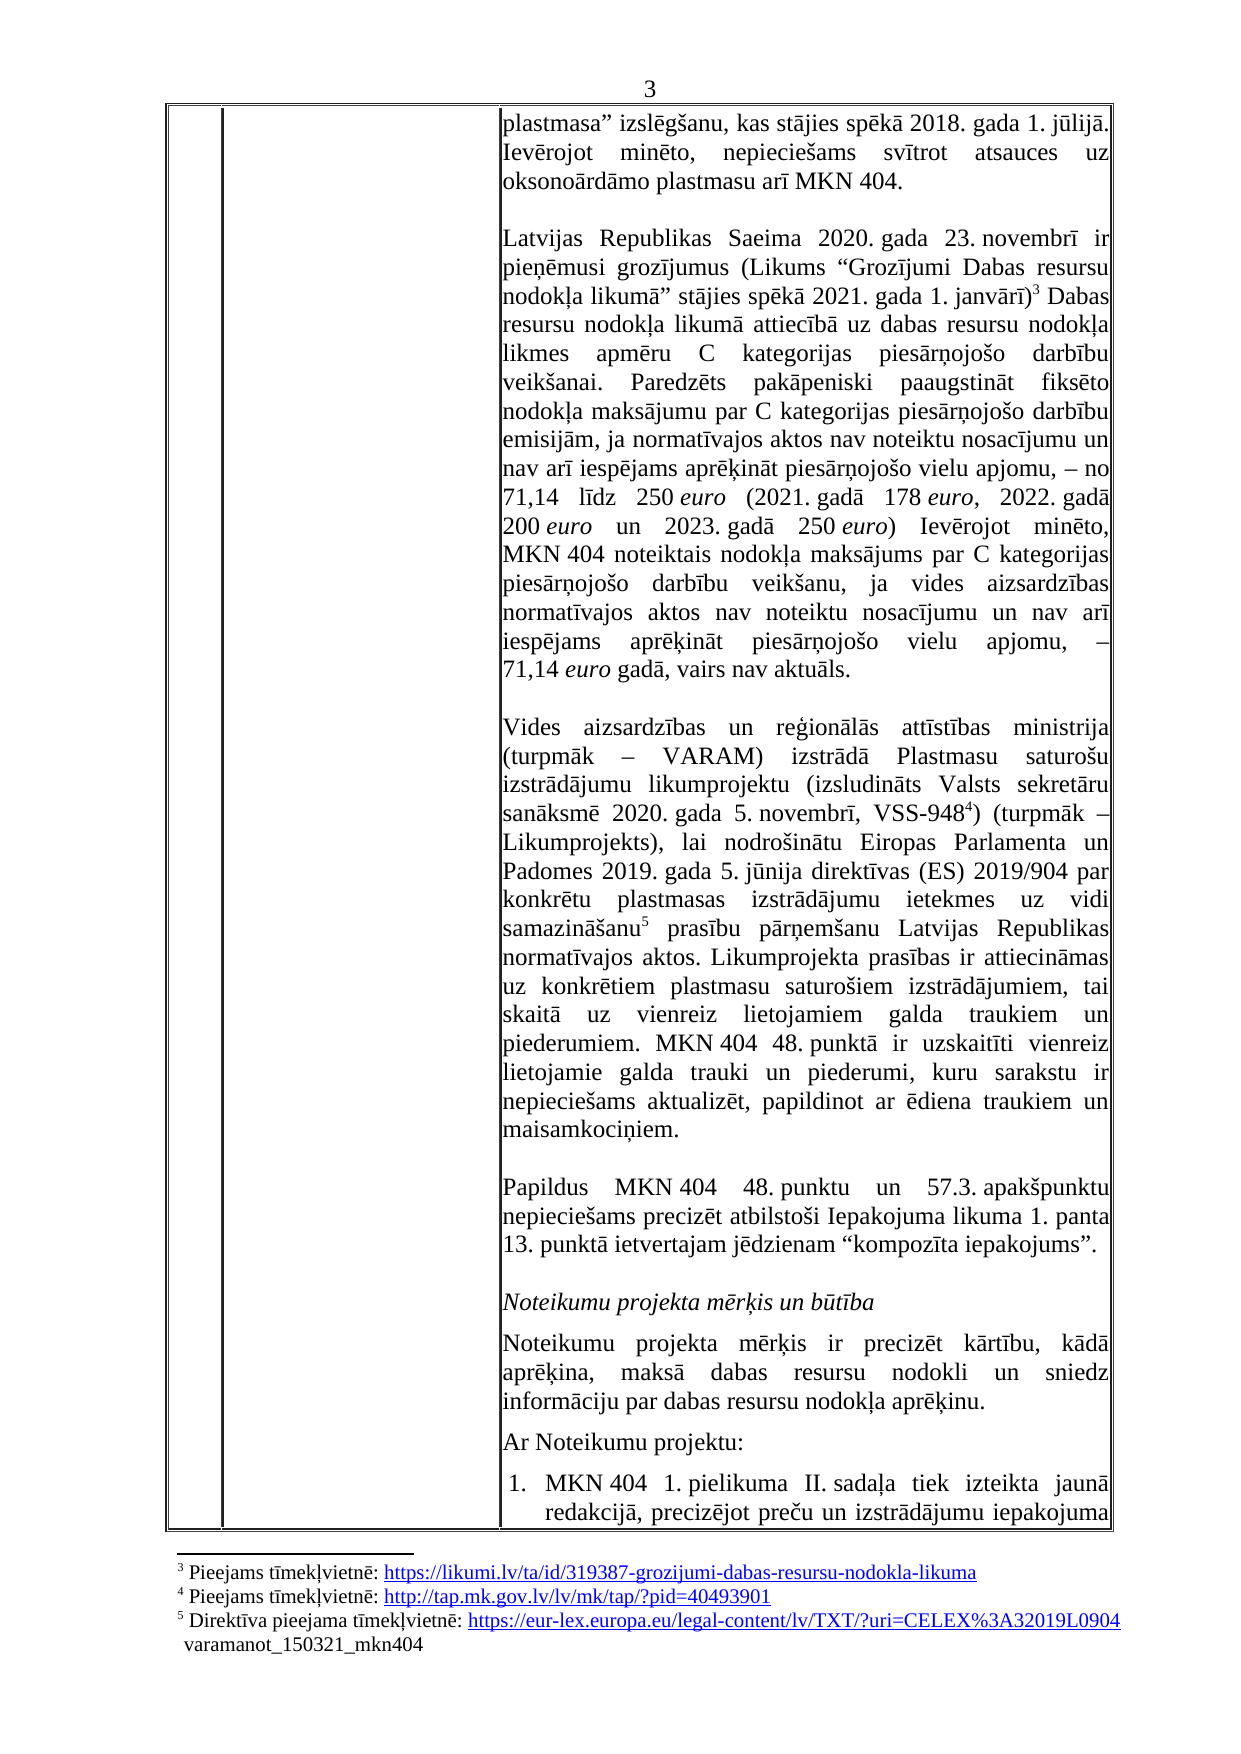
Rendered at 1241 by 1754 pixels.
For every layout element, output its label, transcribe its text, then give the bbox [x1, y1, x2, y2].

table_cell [222, 104, 500, 1528]
table_cell 2. [169, 104, 222, 1528]
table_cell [500, 106, 1110, 1528]
